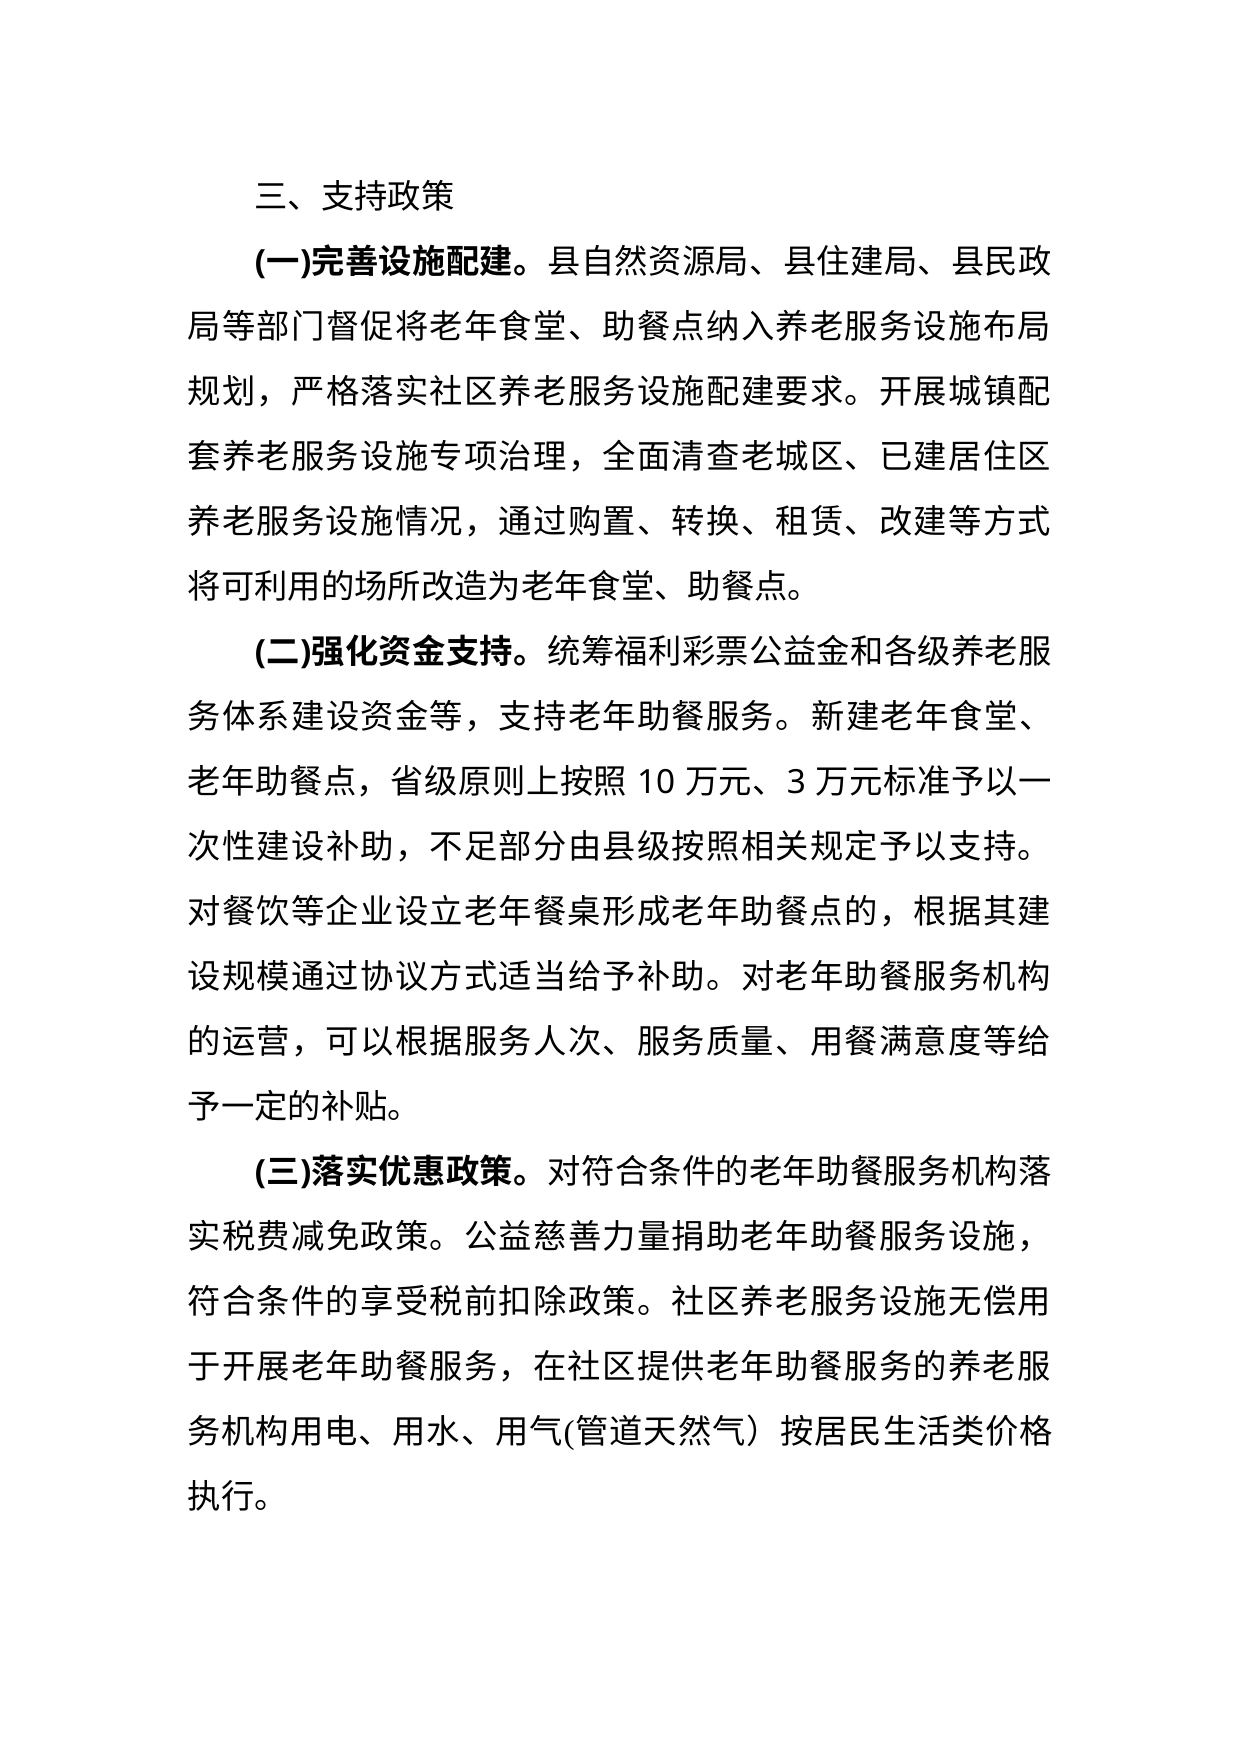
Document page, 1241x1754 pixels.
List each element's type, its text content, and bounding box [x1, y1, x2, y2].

text (三)落实优惠政策。对符合条件的老年助餐服务机构落实税费减免政策。公益慈善力量捐助老年助餐服务设施，符合条件的享受税前扣除政策。社区养老服务设施无偿用于开展老年助餐服务，在社区提供老年助餐服务的养老服务机构用电、用水、用气(管道天然气）按居民生活类价格执行。 [187, 1137, 1053, 1527]
text 三、支持政策 [187, 162, 1053, 227]
text (一)完善设施配建。县自然资源局、县住建局、县民政局等部门督促将老年食堂、助餐点纳入养老服务设施布局规划，严格落实社区养老服务设施配建要求。开展城镇配套养老服务设施专项治理，全面清查老城区、已建居住区养老服务设施情况，通过购置、转换、租赁、改建等方式，将可利用的场所改造为老年食堂、助餐点。 [187, 227, 1053, 617]
text (二)强化资金支持。统筹福利彩票公益金和各级养老服务体系建设资金等，支持老年助餐服务。新建老年食堂、老年助餐点，省级原则上按照 10 万元、3 万元标准予以一次性建设补助，不足部分由县级按照相关规定予以支持。对餐饮等企业设立老年餐桌形成老年助餐点的，根据其建设规模通过协议方式适当给予补助。对老年助餐服务机构的运营，可以根据服务人次、服务质量、用餐满意度等给予一定的补贴。 [187, 617, 1053, 1137]
